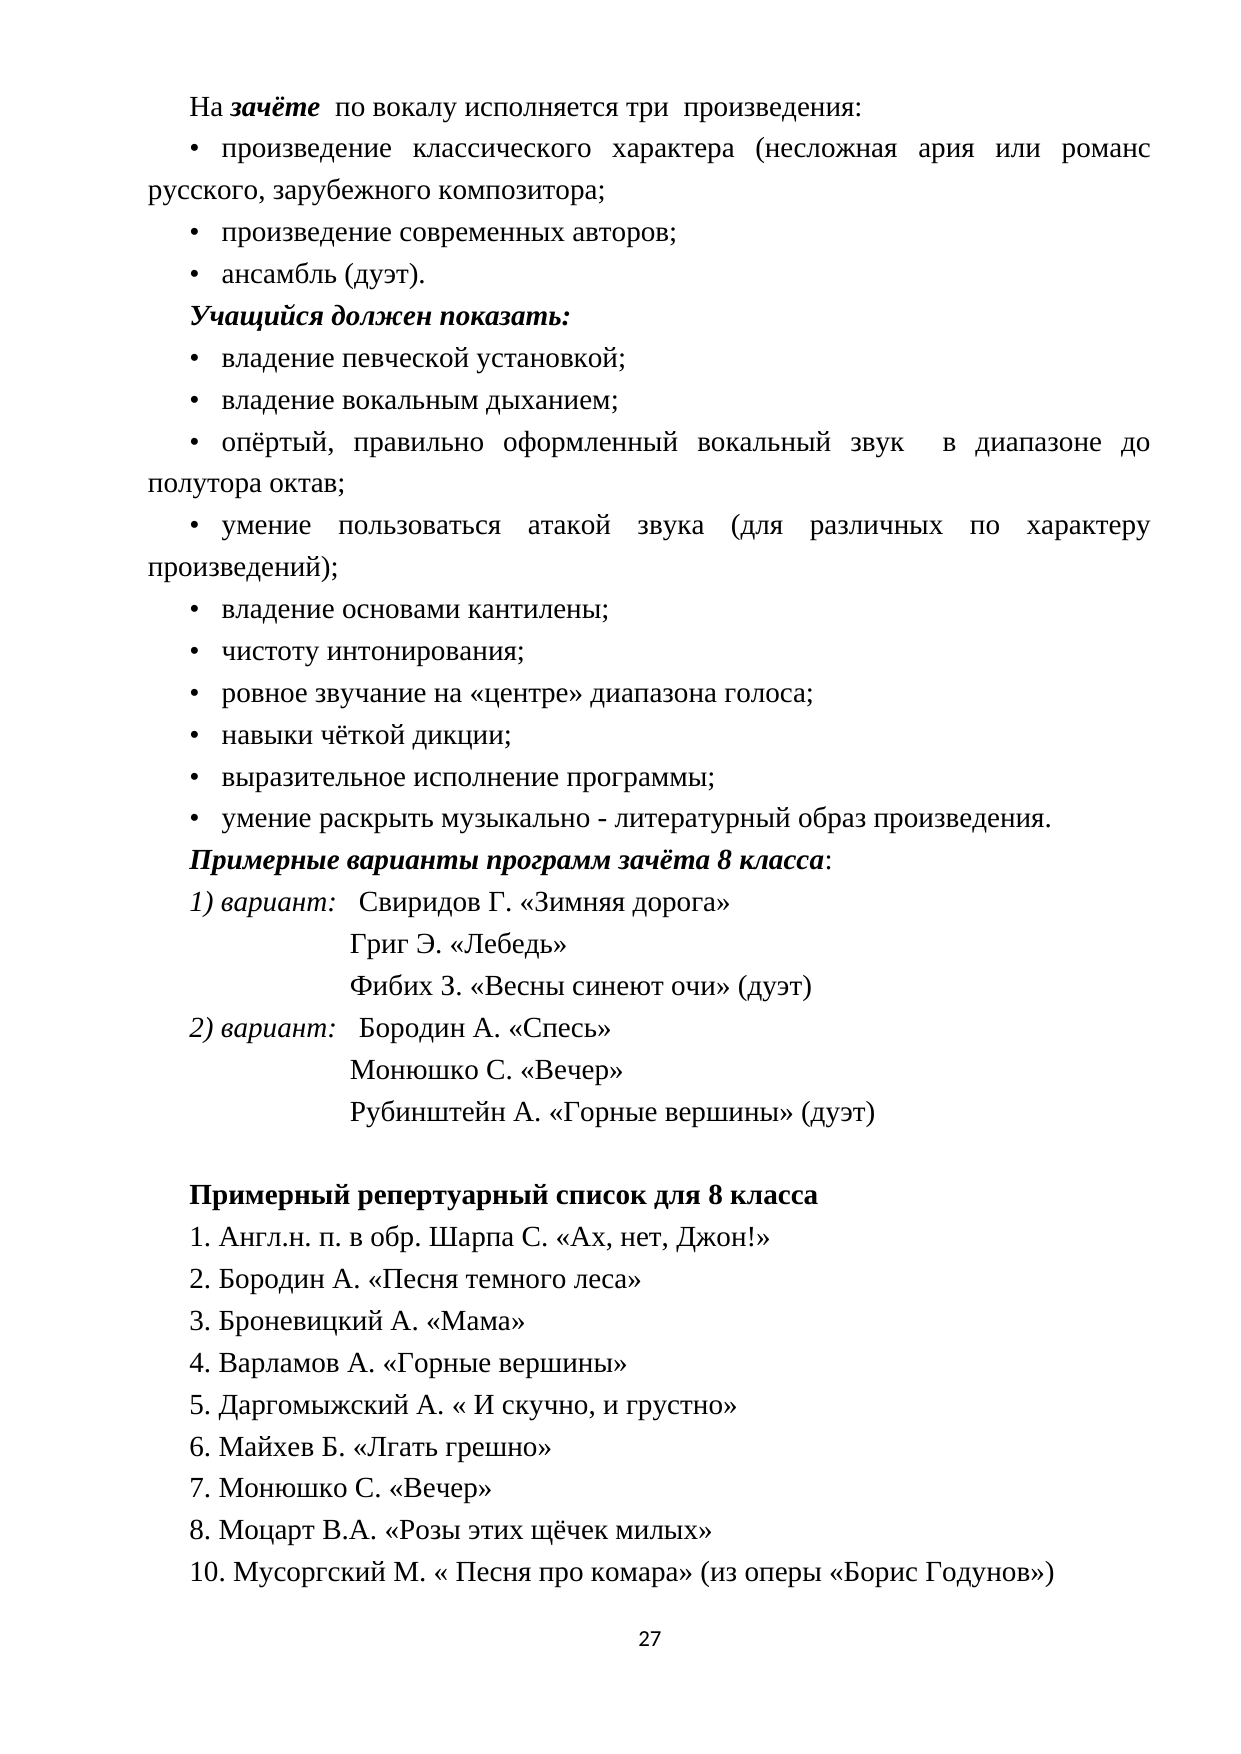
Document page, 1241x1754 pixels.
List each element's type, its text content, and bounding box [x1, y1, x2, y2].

list Григ Э. «Лебедь» [189, 926, 1152, 960]
list умение пользоваться атакой звука (для различных по характеру произведений); [148, 507, 1152, 583]
text 4. Варламов А. «Горные вершины» [148, 1345, 1152, 1378]
list умение раскрыть музыкально - литературный образ произведения. [148, 801, 1152, 834]
text 10. Мусоргский М. « Песня про комара» (из оперы «Борис Годунов») [148, 1554, 1152, 1588]
list владение основами кантилены; [148, 591, 1152, 625]
list владение вокальным дыханием; [148, 382, 1152, 415]
text 2. Бородин А. «Песня темного леса» [148, 1261, 1152, 1295]
list Рубинштейн А. «Горные вершины» (дуэт) [189, 1094, 1152, 1127]
list опёртый, правильно оформленный вокальный звук в диапазоне до полутора октав; [148, 424, 1152, 499]
list Монюшко С. «Вечер» [189, 1052, 1152, 1085]
text 7. Монюшко С. «Вечер» [148, 1471, 1152, 1504]
list 1) вариант: Свиридов Г. «Зимняя дорога» [189, 884, 1152, 918]
list Фибих З. «Весны синеют очи» (дуэт) [189, 968, 1152, 1002]
text Учащийся должен показать: [148, 298, 1152, 332]
list чистоту интонирования; [148, 633, 1152, 667]
text 3. Броневицкий А. «Мама» [148, 1303, 1152, 1337]
list ровное звучание на «центре» диапазона голоса; [148, 675, 1152, 708]
list произведение современных авторов; [148, 214, 1152, 248]
list 2) вариант: Бородин А. «Спесь» [189, 1010, 1152, 1043]
text Примерные варианты программ зачёта 8 класса: [148, 842, 1152, 876]
list владение певческой установкой; [148, 340, 1152, 373]
text 8. Моцарт В.А. «Розы этих щёчек милых» [148, 1512, 1152, 1546]
list произведение классического характера (несложная ария или романс русского, зарубежного композитора; [148, 131, 1152, 206]
text 5. Даргомыжский А. « И скучно, и грустно» [148, 1387, 1152, 1420]
text На зачёте по вокалу исполняется три произведения: [148, 89, 1152, 122]
text Примерный репертуарный список для 8 класса [148, 1177, 1152, 1211]
list навыки чёткой дикции; [148, 717, 1152, 750]
list ансамбль (дуэт). [148, 256, 1152, 290]
text 6. Майхев Б. «Лгать грешно» [148, 1429, 1152, 1462]
text 1. Англ.н. п. в обр. Шарпа С. «Ах, нет, Джон!» [148, 1219, 1152, 1253]
list выразительное исполнение программы; [148, 759, 1152, 792]
